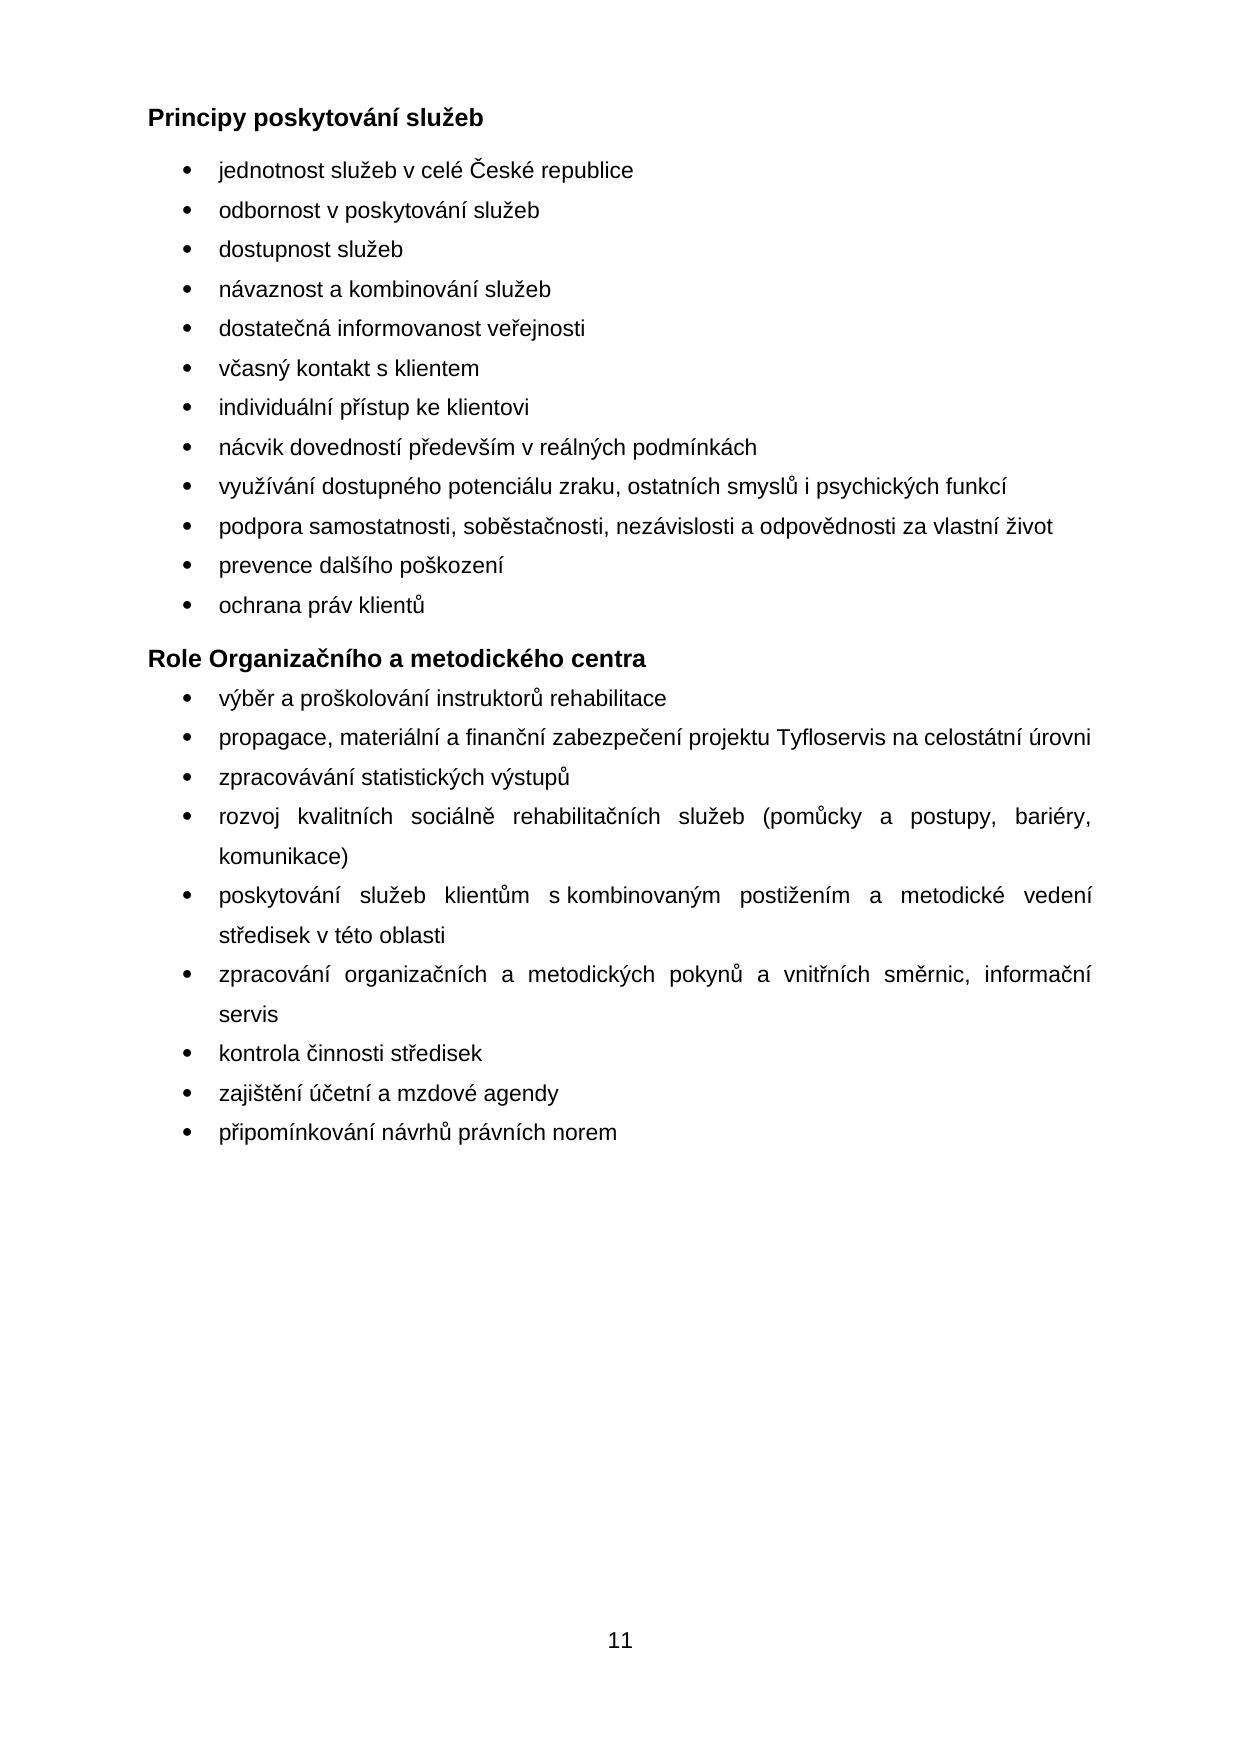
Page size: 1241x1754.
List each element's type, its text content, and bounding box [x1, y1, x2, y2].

list připomínkování návrhů právních norem [183, 1119, 1092, 1145]
text Principy poskytování služeb [148, 103, 1092, 132]
list využívání dostupného potenciálu zraku, ostatních smyslů i psychických funkcí [183, 473, 1092, 499]
list ochrana práv klientů [183, 592, 1092, 618]
list dostatečná informovanost veřejnosti [183, 315, 1092, 342]
list individuální přístup ke klientovi [183, 394, 1092, 421]
list poskytování služeb klientům s kombinovaným postižením a metodické vedení středisek v této oblasti [183, 882, 1092, 948]
list výběr a proškolování instruktorů rehabilitace [183, 685, 1092, 711]
list zajištění účetní a mzdové agendy [183, 1079, 1092, 1106]
list včasný kontakt s klientem [183, 355, 1092, 381]
list zpracovávání statistických výstupů [183, 764, 1092, 790]
list rozvoj kvalitních sociálně rehabilitačních služeb (pomůcky a postupy, bariéry, komunikace) [183, 803, 1092, 869]
list návaznost a kombinování služeb [183, 276, 1092, 302]
list zpracování organizačních a metodických pokynů a vnitřních směrnic, informační servis [183, 961, 1092, 1027]
list dostupnost služeb [183, 236, 1092, 263]
list podpora samostatnosti, soběstačnosti, nezávislosti a odpovědnosti za vlastní život [183, 513, 1092, 539]
list prevence dalšího poškození [183, 552, 1092, 578]
list propagace, materiální a finanční zabezpečení projektu Tyfloservis na celostátní úrovni [183, 724, 1092, 751]
list nácvik dovedností především v reálných podmínkách [183, 434, 1092, 460]
text Role Organizačního a metodického centra [148, 643, 1092, 672]
list jednotnost služeb v celé České republice [183, 157, 1092, 184]
list kontrola činnosti středisek [183, 1040, 1092, 1066]
list odbornost v poskytování služeb [183, 197, 1092, 223]
